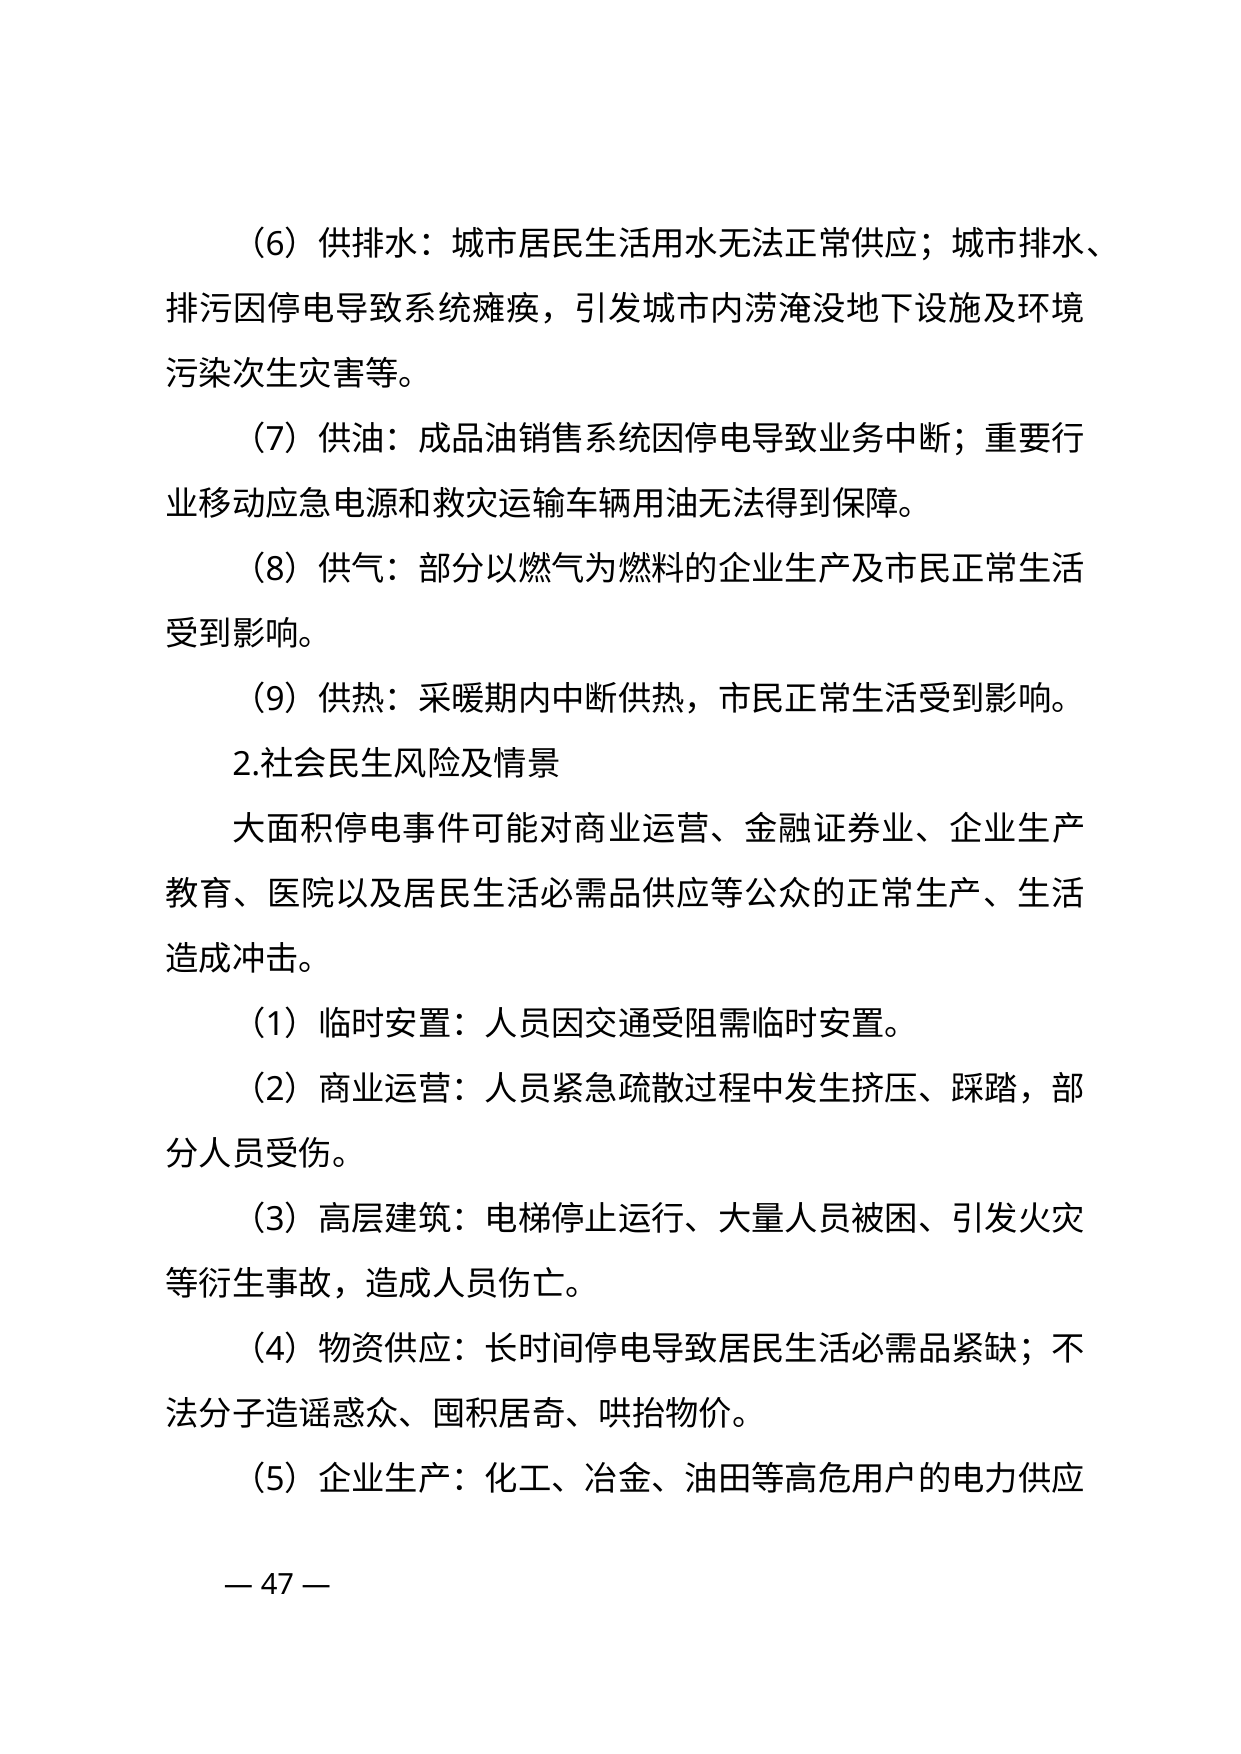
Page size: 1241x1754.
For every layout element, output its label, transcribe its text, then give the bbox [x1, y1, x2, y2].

text 大面积停电事件可能对商业运营、金融证券业、企业生产、教育、医院以及居民生活必需品供应等公众的正常生产、生活造成冲击。 [165, 793, 1087, 988]
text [165, 1443, 1087, 1508]
text （8）供气：部分以燃气为燃料的企业生产及市民正常生活受到影响。 [165, 533, 1087, 663]
text （3）高层建筑：电梯停止运行、大量人员被困、引发火灾等衍生事故，造成人员伤亡。 [165, 1183, 1087, 1313]
text （4）物资供应：长时间停电导致居民生活必需品紧缺；不法分子造谣惑众、囤积居奇、哄抬物价。 [165, 1313, 1087, 1443]
text （6）供排水：城市居民生活用水无法正常供应；城市排水、排污因停电导致系统瘫痪，引发城市内涝淹没地下设施及环境污染次生灾害等。 [165, 208, 1087, 403]
text （1）临时安置：人员因交通受阻需临时安置。 [165, 988, 1087, 1053]
text （2）商业运营：人员紧急疏散过程中发生挤压、踩踏，部分人员受伤。 [165, 1053, 1087, 1183]
text （9）供热：采暖期内中断供热，市民正常生活受到影响。 [165, 663, 1087, 728]
text 2.社会民生风险及情景 [165, 728, 1087, 793]
text （7）供油：成品油销售系统因停电导致业务中断；重要行业移动应急电源和救灾运输车辆用油无法得到保障。 [165, 403, 1087, 533]
